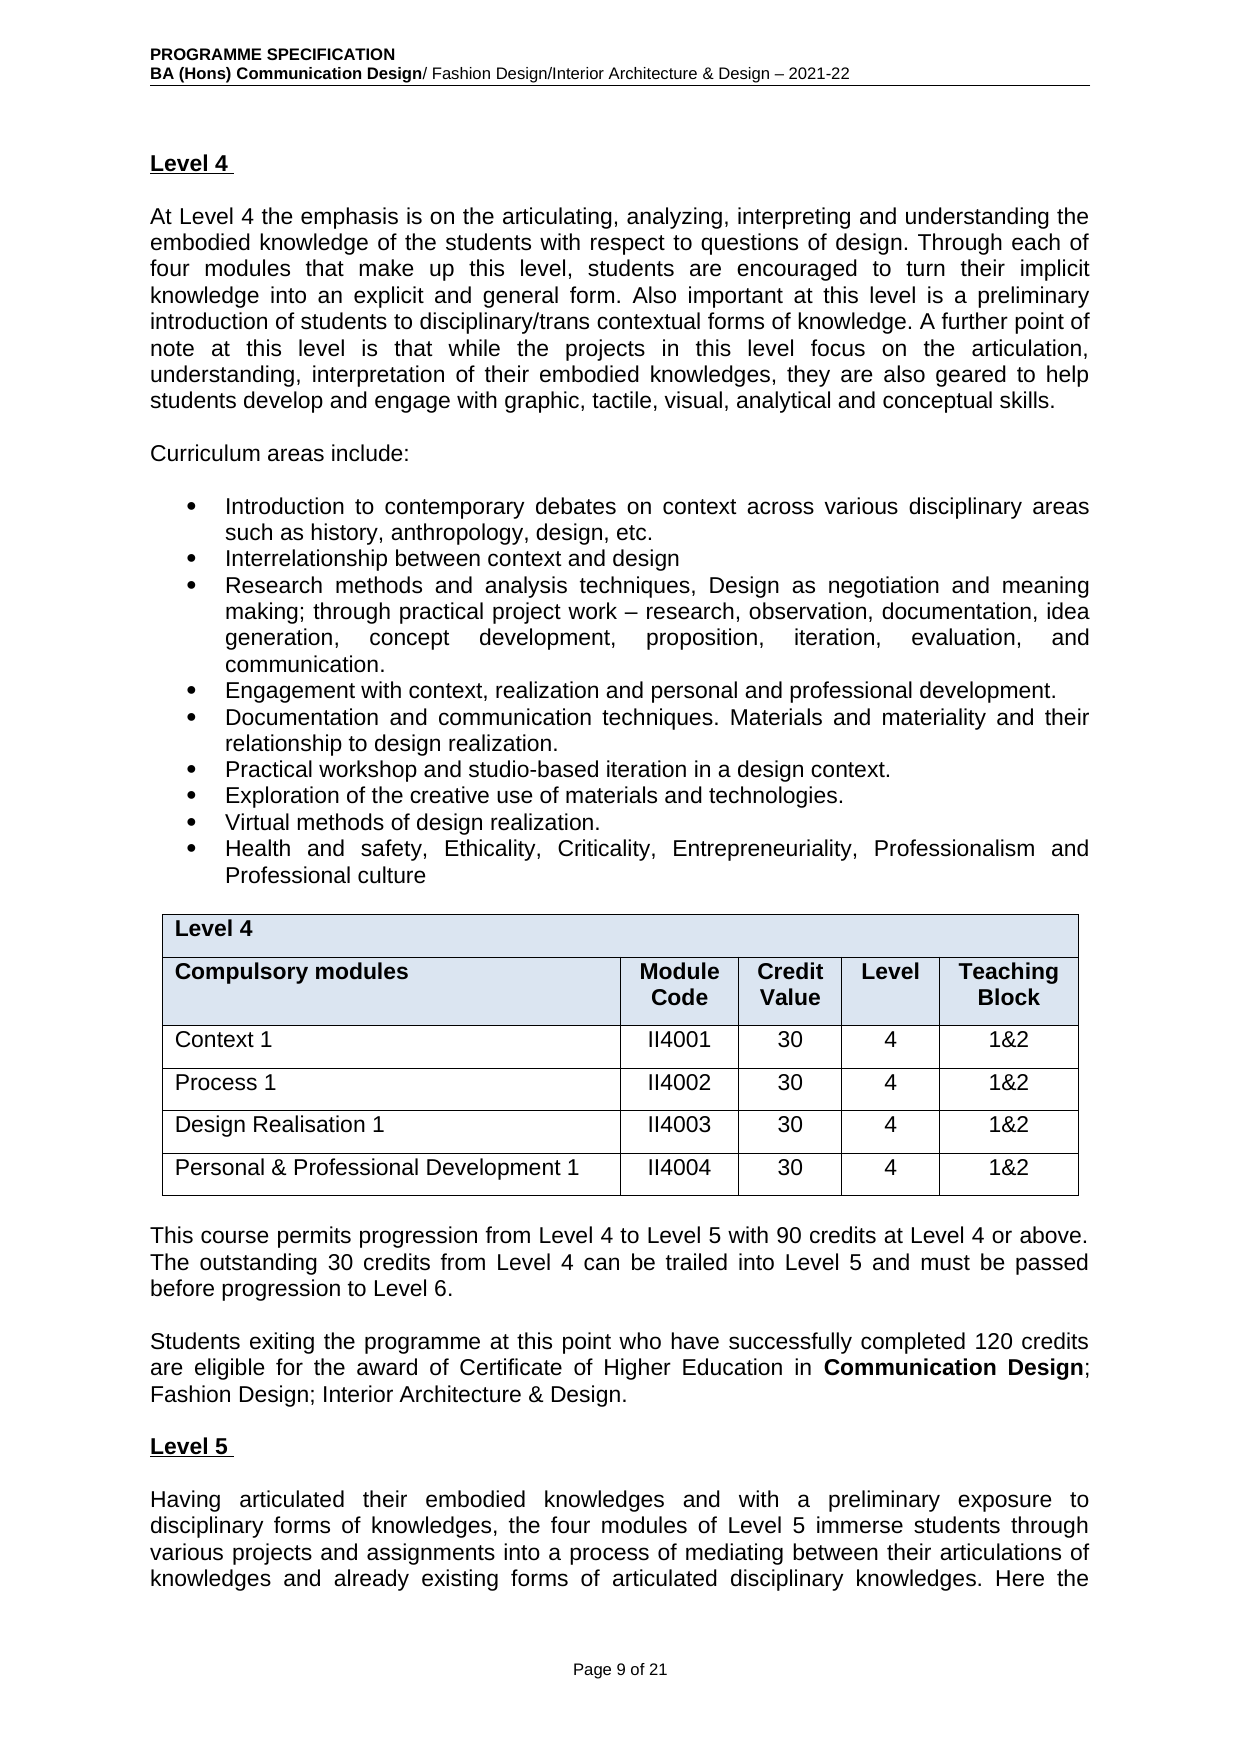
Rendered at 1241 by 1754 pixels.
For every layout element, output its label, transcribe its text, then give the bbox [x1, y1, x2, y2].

table_cell Credit Value [739, 958, 841, 1025]
table_cell Design Realisation 1 [163, 1111, 620, 1153]
table_cell II4002 [621, 1069, 738, 1110]
table_cell 4 [842, 1069, 939, 1110]
table_cell II4003 [621, 1111, 738, 1153]
table_cell Process 1 [163, 1069, 620, 1110]
table_cell 30 [739, 1111, 841, 1153]
list Engagement with context, realization and personal and professional development. [187, 677, 1090, 703]
table_cell Personal & Professional Development 1 [163, 1154, 620, 1195]
list Introduction to contemporary debates on context across various disciplinary areas such as history, anthropology, design, etc. [187, 493, 1090, 545]
text Level 4 [150, 150, 1090, 176]
table_cell II4001 [621, 1026, 738, 1068]
table_cell II4004 [621, 1154, 738, 1195]
table_cell Teaching Block [940, 958, 1078, 1025]
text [150, 1486, 1090, 1591]
table_cell Context 1 [163, 1026, 620, 1068]
table_cell Compulsory modules [163, 958, 620, 1025]
list Interrelationship between context and design [187, 545, 1090, 572]
text Level 5 [150, 1433, 1090, 1459]
table_header Level 4 [163, 915, 1078, 957]
table_cell 1&2 [940, 1069, 1078, 1110]
table_cell Level [842, 958, 939, 1025]
table_cell 30 [739, 1154, 841, 1195]
table_cell 1&2 [940, 1026, 1078, 1068]
text At Level 4 the emphasis is on the articulating, analyzing, interpreting and understanding the embodied knowledge of the students with respect to questions of design. Through each of four modules that make up this level, students are encouraged to turn their implicit knowledge into an explicit and general form. Also important at this level is a preliminary introduction of students to disciplinary/trans contextual forms of knowledge. A further point of note at this level is that while the projects in this level focus on the articulation, understanding, interpretation of their embodied knowledges, they are also geared to help students develop and engage with graphic, tactile, visual, analytical and conceptual skills. [150, 203, 1090, 413]
table_cell 30 [739, 1069, 841, 1110]
table_cell Module Code [621, 958, 738, 1025]
list Documentation and communication techniques. Materials and materiality and their relationship to design realization. [187, 703, 1090, 756]
text Students exiting the programme at this point who have successfully completed 120 credits are eligible for the award of Certificate of Higher Education in Communication Design; Fashion Design; Interior Architecture & Design. [150, 1328, 1090, 1407]
list Exploration of the creative use of materials and technologies. [187, 782, 1090, 809]
table_cell 1&2 [940, 1154, 1078, 1195]
list Research methods and analysis techniques, Design as negotiation and meaning making; through practical project work – research, observation, documentation, idea generation, concept development, proposition, iteration, evaluation, and communication. [187, 572, 1090, 677]
list Health and safety, Ethicality, Criticality, Entrepreneuriality, Professionalism and Professional culture [187, 835, 1090, 888]
table_cell 4 [842, 1154, 939, 1195]
text Curriculum areas include: [150, 440, 1090, 466]
list Virtual methods of design realization. [187, 809, 1090, 835]
table_cell 1&2 [940, 1111, 1078, 1153]
text This course permits progression from Level 4 to Level 5 with 90 credits at Level 4 or above. The outstanding 30 credits from Level 4 can be trailed into Level 5 and must be passed before progression to Level 6. [150, 1222, 1090, 1301]
table_cell 4 [842, 1111, 939, 1153]
table_cell 30 [739, 1026, 841, 1068]
list Practical workshop and studio-based iteration in a design context. [187, 756, 1090, 782]
table_cell 4 [842, 1026, 939, 1068]
